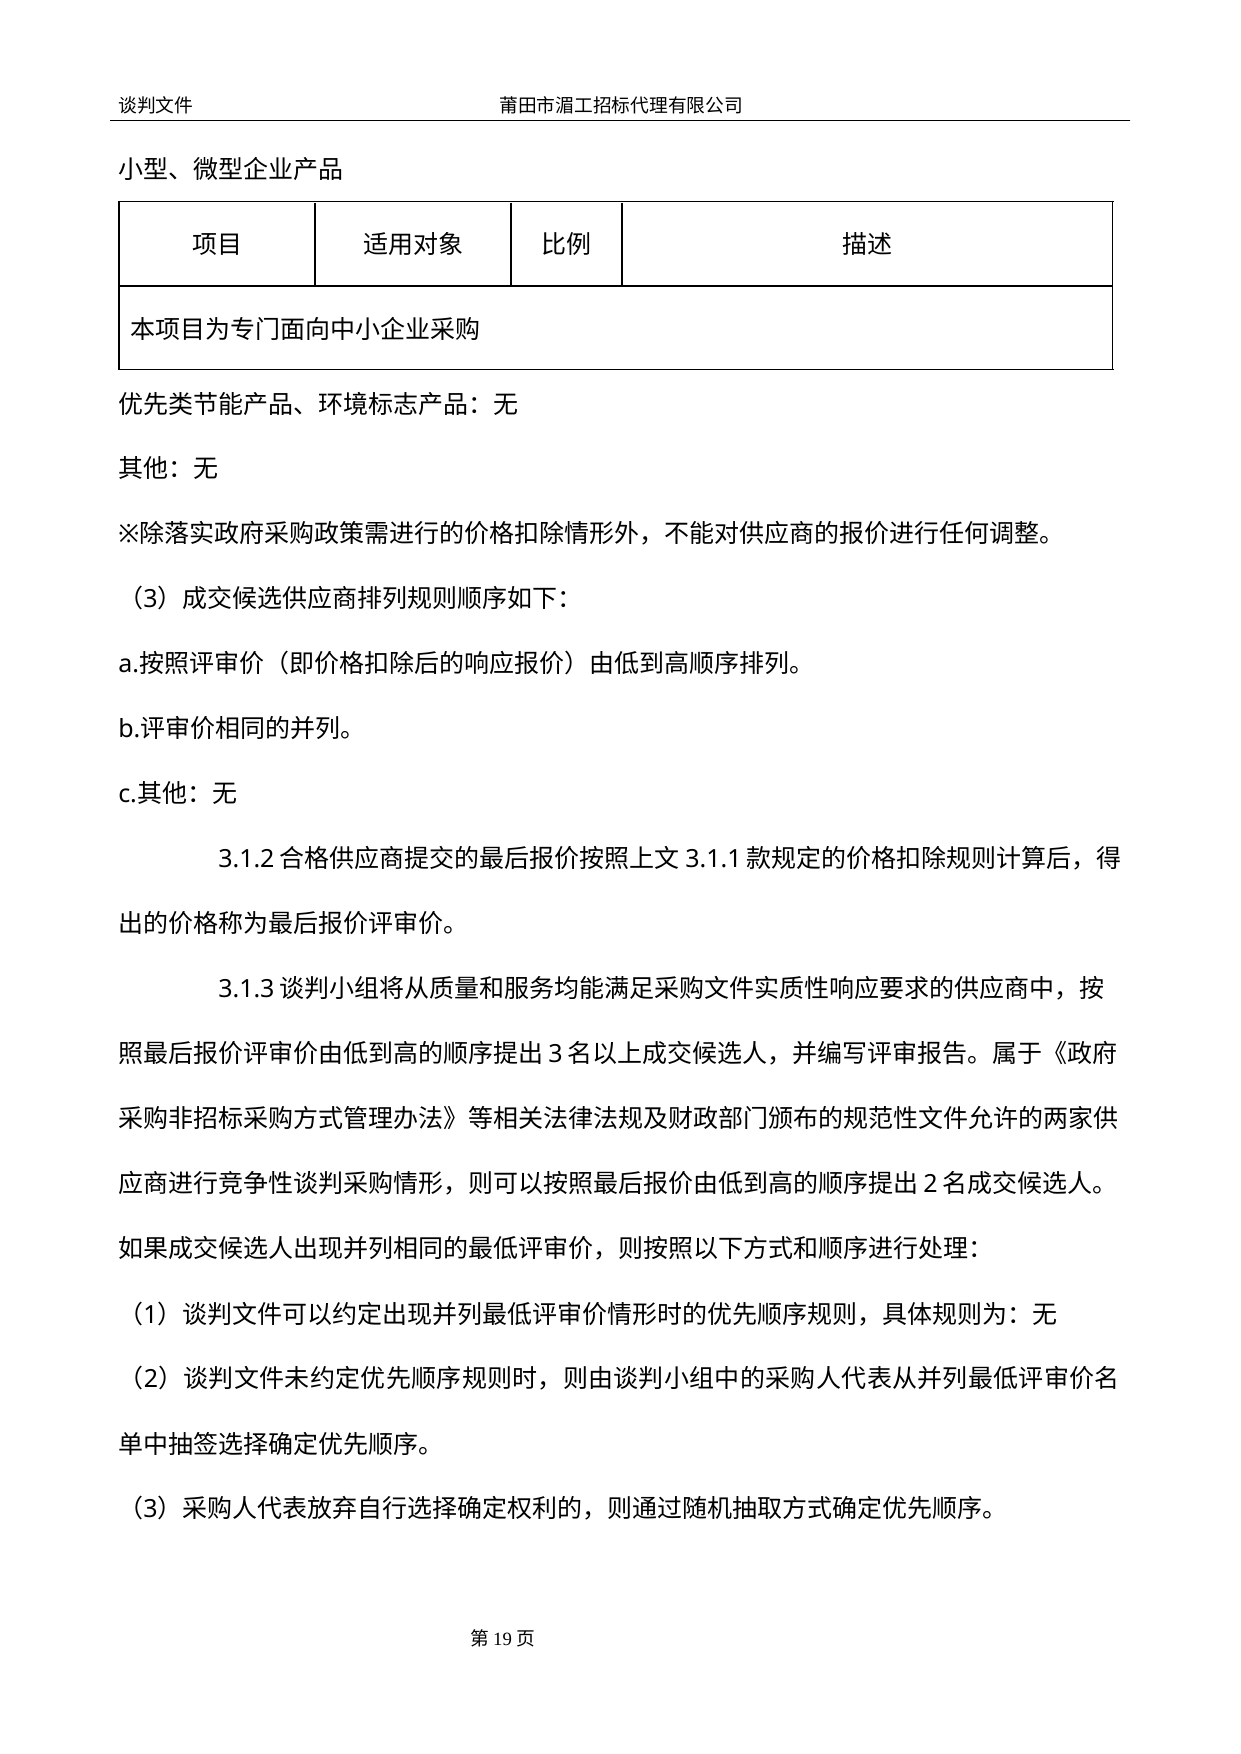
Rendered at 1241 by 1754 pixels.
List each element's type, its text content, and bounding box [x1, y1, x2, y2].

table_header 适用对象 [316, 202, 511, 285]
text 小型、微型企业产品 [118, 136, 1122, 201]
table_header 项目 [120, 202, 315, 285]
text 优先类节能产品、环境标志产品：无 [118, 370, 1122, 435]
text 3.1.2合格供应商提交的最后报价按照上文3.1.1款规定的价格扣除规则计算后，得出的价格称为最后报价评审价。 [118, 825, 1122, 955]
text a.按照评审价（即价格扣除后的响应报价）由低到高顺序排列。 [118, 630, 1122, 695]
text （3）采购人代表放弃自行选择确定权利的，则通过随机抽取方式确定优先顺序。 [118, 1475, 1122, 1540]
text （2）谈判文件未约定优先顺序规则时，则由谈判小组中的采购人代表从并列最低评审价名单中抽签选择确定优先顺序。 [118, 1345, 1122, 1475]
text （1）谈判文件可以约定出现并列最低评审价情形时的优先顺序规则，具体规则为：无 [118, 1280, 1122, 1345]
text 3.1.3谈判小组将从质量和服务均能满足采购文件实质性响应要求的供应商中，按照最后报价评审价由低到高的顺序提出3名以上成交候选人，并编写评审报告。属于《政府采购非招标采购方式管理办法》等相关法律法规及财政部门颁布的规范性文件允许的两家供应商进行竞争性谈判采购情形，则可以按照最后报价由低到高的顺序提出2名成交候选人。如果成交候选人出现并列相同的最低评审价，则按照以下方式和顺序进行处理： [118, 955, 1122, 1280]
table_header 描述 [623, 202, 1112, 285]
text ※除落实政府采购政策需进行的价格扣除情形外，不能对供应商的报价进行任何调整。 [118, 500, 1122, 565]
text c.其他：无 [118, 760, 1122, 825]
text 其他：无 [118, 435, 1122, 500]
text b.评审价相同的并列。 [118, 695, 1122, 760]
table_cell 本项目为专门面向中小企业采购 [120, 287, 1112, 368]
table_header 比例 [512, 202, 622, 285]
text （3）成交候选供应商排列规则顺序如下： [118, 565, 1122, 630]
